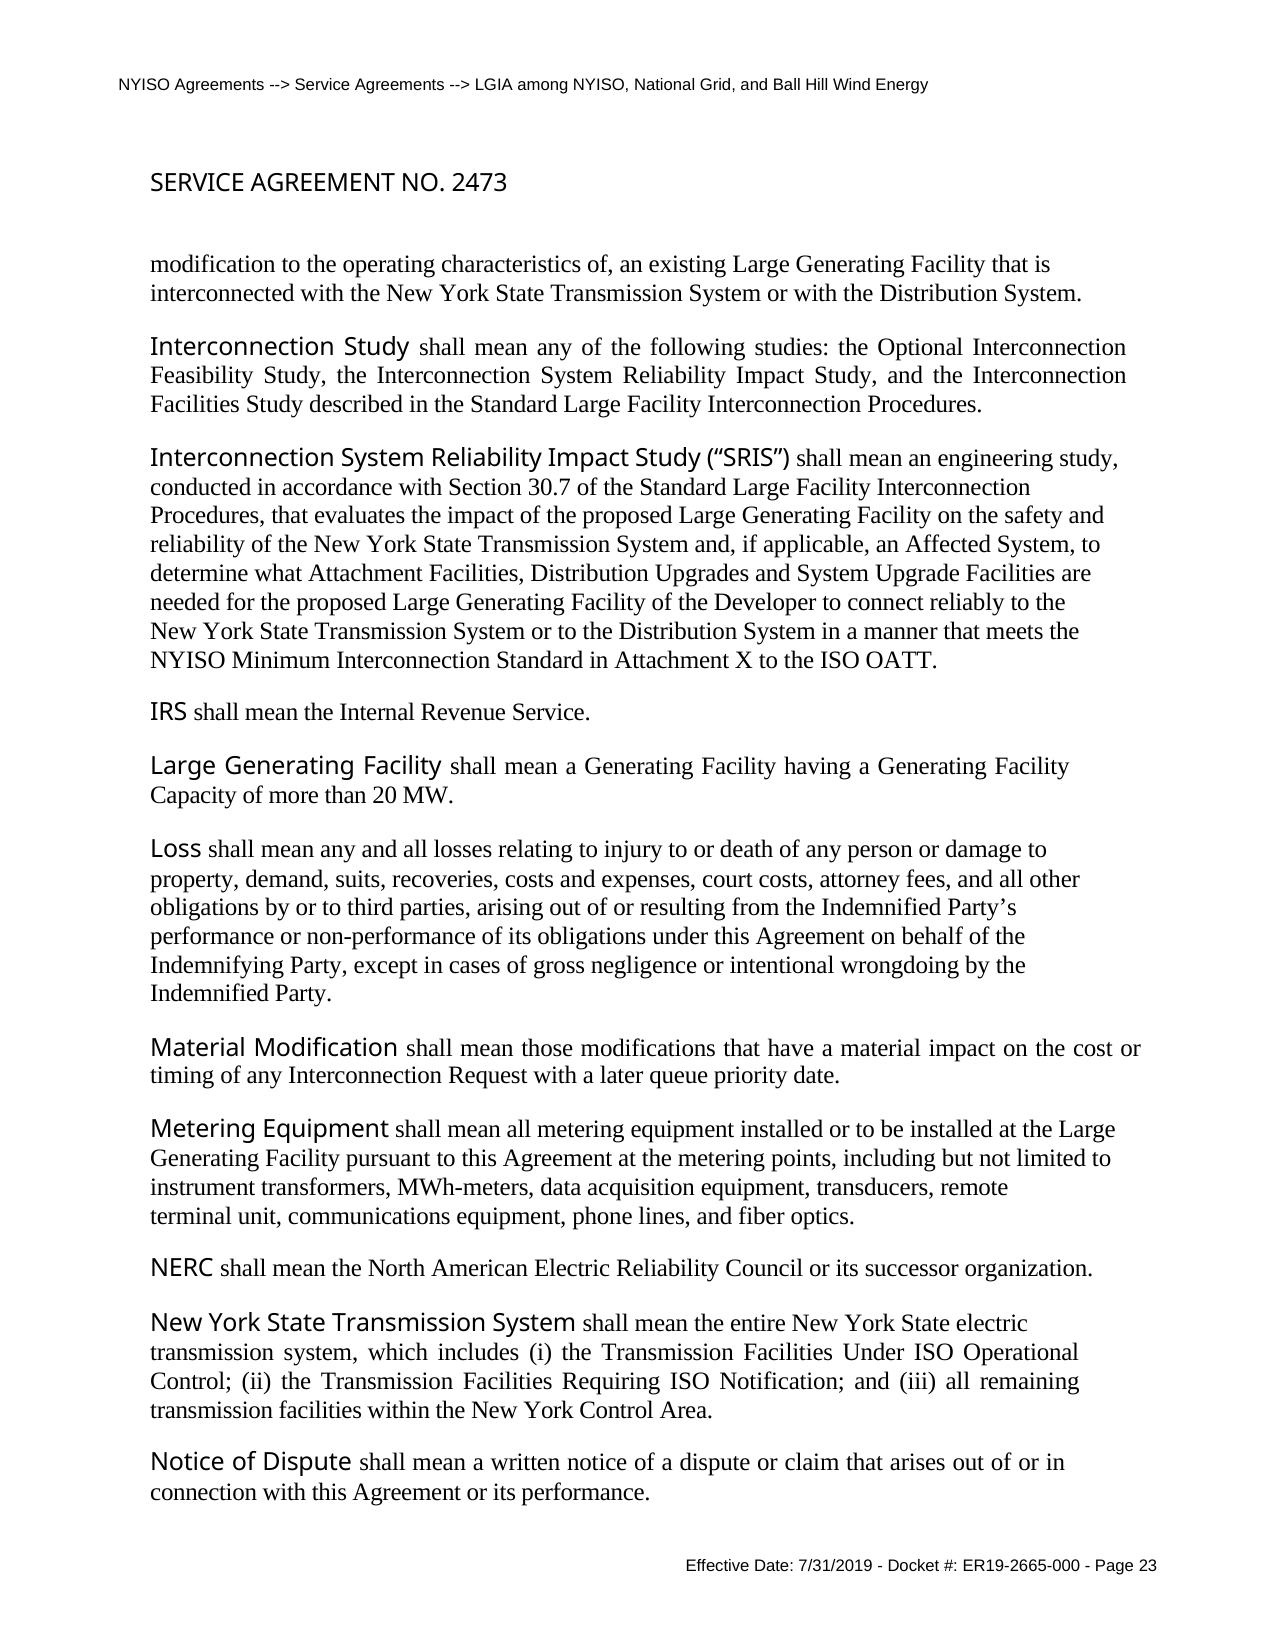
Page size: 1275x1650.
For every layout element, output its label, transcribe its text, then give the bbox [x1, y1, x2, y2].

text NERC shall mean the North American Electric Reliability Council or its successor organization. [150, 1254, 1275, 1283]
text SERVICE AGREEMENT NO. 2473 [150, 168, 1275, 197]
text Interconnection Study shall mean any of the following studies: the Optional Interconnection Feasibility Study, the Interconnection System Reliability Impact Study, and the Interconnection Facilities Study described in the Standard Large Facility Interconnection Procedures. [150, 333, 1127, 418]
text IRS shall mean the Internal Revenue Service. [150, 697, 1275, 726]
text Metering Equipment shall mean all metering equipment installed or to be installed at the Large Generating Facility pursuant to this Agreement at the metering points, including but not limited to instrument transformers, MWh-meters, data acquisition equipment, transducers, remote terminal unit, communications equipment, phone lines, and fiber optics. [150, 1114, 1136, 1231]
text interconnected with the New York State Transmission System or with the Distribution System. [150, 279, 1275, 307]
text property, demand, suits, recoveries, costs and expenses, court costs, attorney fees, and all other obligations by or to third parties, arising out of or resulting from the Indemnified Party’s performance or non-performance of its obligations under this Agreement on behalf of the Indemnifying Party, except in cases of gross negligence or intentional wrongdoing by the Indemnified Party. [150, 864, 1120, 1007]
text Material Modification shall mean those modifications that have a material impact on the cost or timing of any Interconnection Request with a later queue priority date. [150, 1034, 1142, 1088]
text Interconnection System Reliability Impact Study (“SRIS”) shall mean an engineering study, conducted in accordance with Section 30.7 of the Standard Large Facility Interconnection Procedures, that evaluates the impact of the proposed Large Generating Facility on the safety and reliability of the New York State Transmission System and, if applicable, an Affected System, to determine what Attachment Facilities, Distribution Upgrades and System Upgrade Facilities are needed for the proposed Large Generating Facility of the Developer to connect reliably to the New York State Transmission System or to the Distribution System in a manner that meets the NYISO Minimum Interconnection Standard in Attachment X to the ISO OATT. [150, 443, 1144, 674]
text Notice of Dispute shall mean a written notice of a dispute or claim that arises out of or in connection with this Agreement or its performance. [150, 1447, 1066, 1506]
text modification to the operating characteristics of, an existing Large Generating Facility that is [150, 249, 1275, 278]
text transmission system, which includes (i) the Transmission Facilities Under ISO Operational Control; (ii) the Transmission Facilities Requiring ISO Notification; and (iii) all remaining transmission facilities within the New York Control Area. [150, 1337, 1080, 1424]
text Loss shall mean any and all losses relating to injury to or death of any person or damage to [150, 835, 1275, 864]
text Large Generating Facility shall mean a Generating Facility having a Generating Facility Capacity of more than 20 MW. [150, 751, 1070, 809]
text New York State Transmission System shall mean the entire New York State electric [150, 1308, 1275, 1337]
